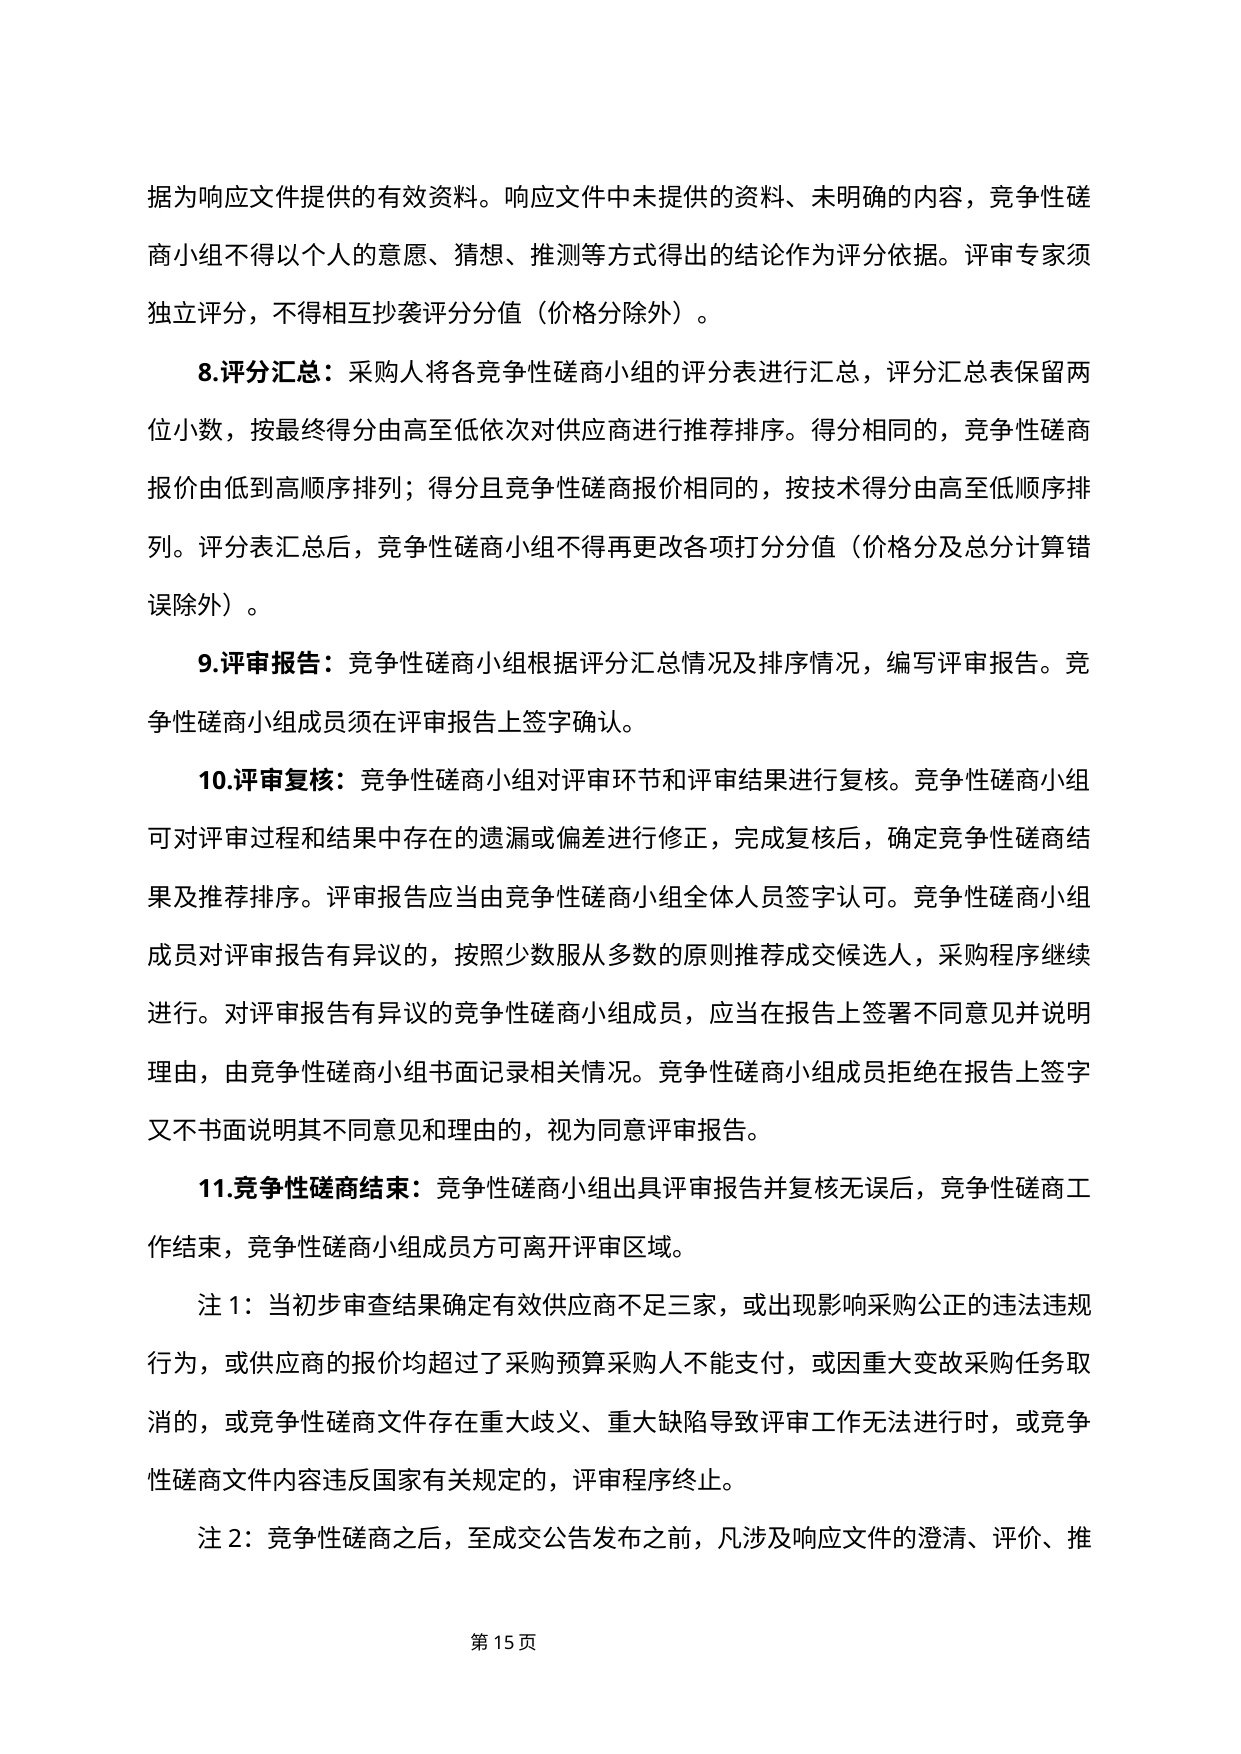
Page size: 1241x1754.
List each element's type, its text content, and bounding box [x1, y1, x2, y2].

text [148, 159, 1092, 334]
text 11.竞争性磋商结束：竞争性磋商小组出具评审报告并复核无误后，竞争性磋商工作结束，竞争性磋商小组成员方可离开评审区域。 [148, 1151, 1092, 1268]
text 10.评审复核：竞争性磋商小组对评审环节和评审结果进行复核。竞争性磋商小组可对评审过程和结果中存在的遗漏或偏差进行修正，完成复核后，确定竞争性磋商结果及推荐排序。评审报告应当由竞争性磋商小组全体人员签字认可。竞争性磋商小组成员对评审报告有异议的，按照少数服从多数的原则推荐成交候选人，采购程序继续进行。对评审报告有异议的竞争性磋商小组成员，应当在报告上签署不同意见并说明理由，由竞争性磋商小组书面记录相关情况。竞争性磋商小组成员拒绝在报告上签字又不书面说明其不同意见和理由的，视为同意评审报告。 [148, 743, 1092, 1151]
text 8.评分汇总：采购人将各竞争性磋商小组的评分表进行汇总，评分汇总表保留两位小数，按最终得分由高至低依次对供应商进行推荐排序。得分相同的，竞争性磋商报价由低到高顺序排列；得分且竞争性磋商报价相同的，按技术得分由高至低顺序排列。评分表汇总后，竞争性磋商小组不得再更改各项打分分值（价格分及总分计算错误除外）。 [148, 334, 1092, 626]
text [148, 1501, 1092, 1559]
text 注1：当初步审查结果确定有效供应商不足三家，或出现影响采购公正的违法违规行为，或供应商的报价均超过了采购预算采购人不能支付，或因重大变故采购任务取消的，或竞争性磋商文件存在重大歧义、重大缺陷导致评审工作无法进行时，或竞争性磋商文件内容违反国家有关规定的，评审程序终止。 [148, 1268, 1092, 1501]
text 9.评审报告：竞争性磋商小组根据评分汇总情况及排序情况，编写评审报告。竞争性磋商小组成员须在评审报告上签字确认。 [148, 626, 1092, 743]
